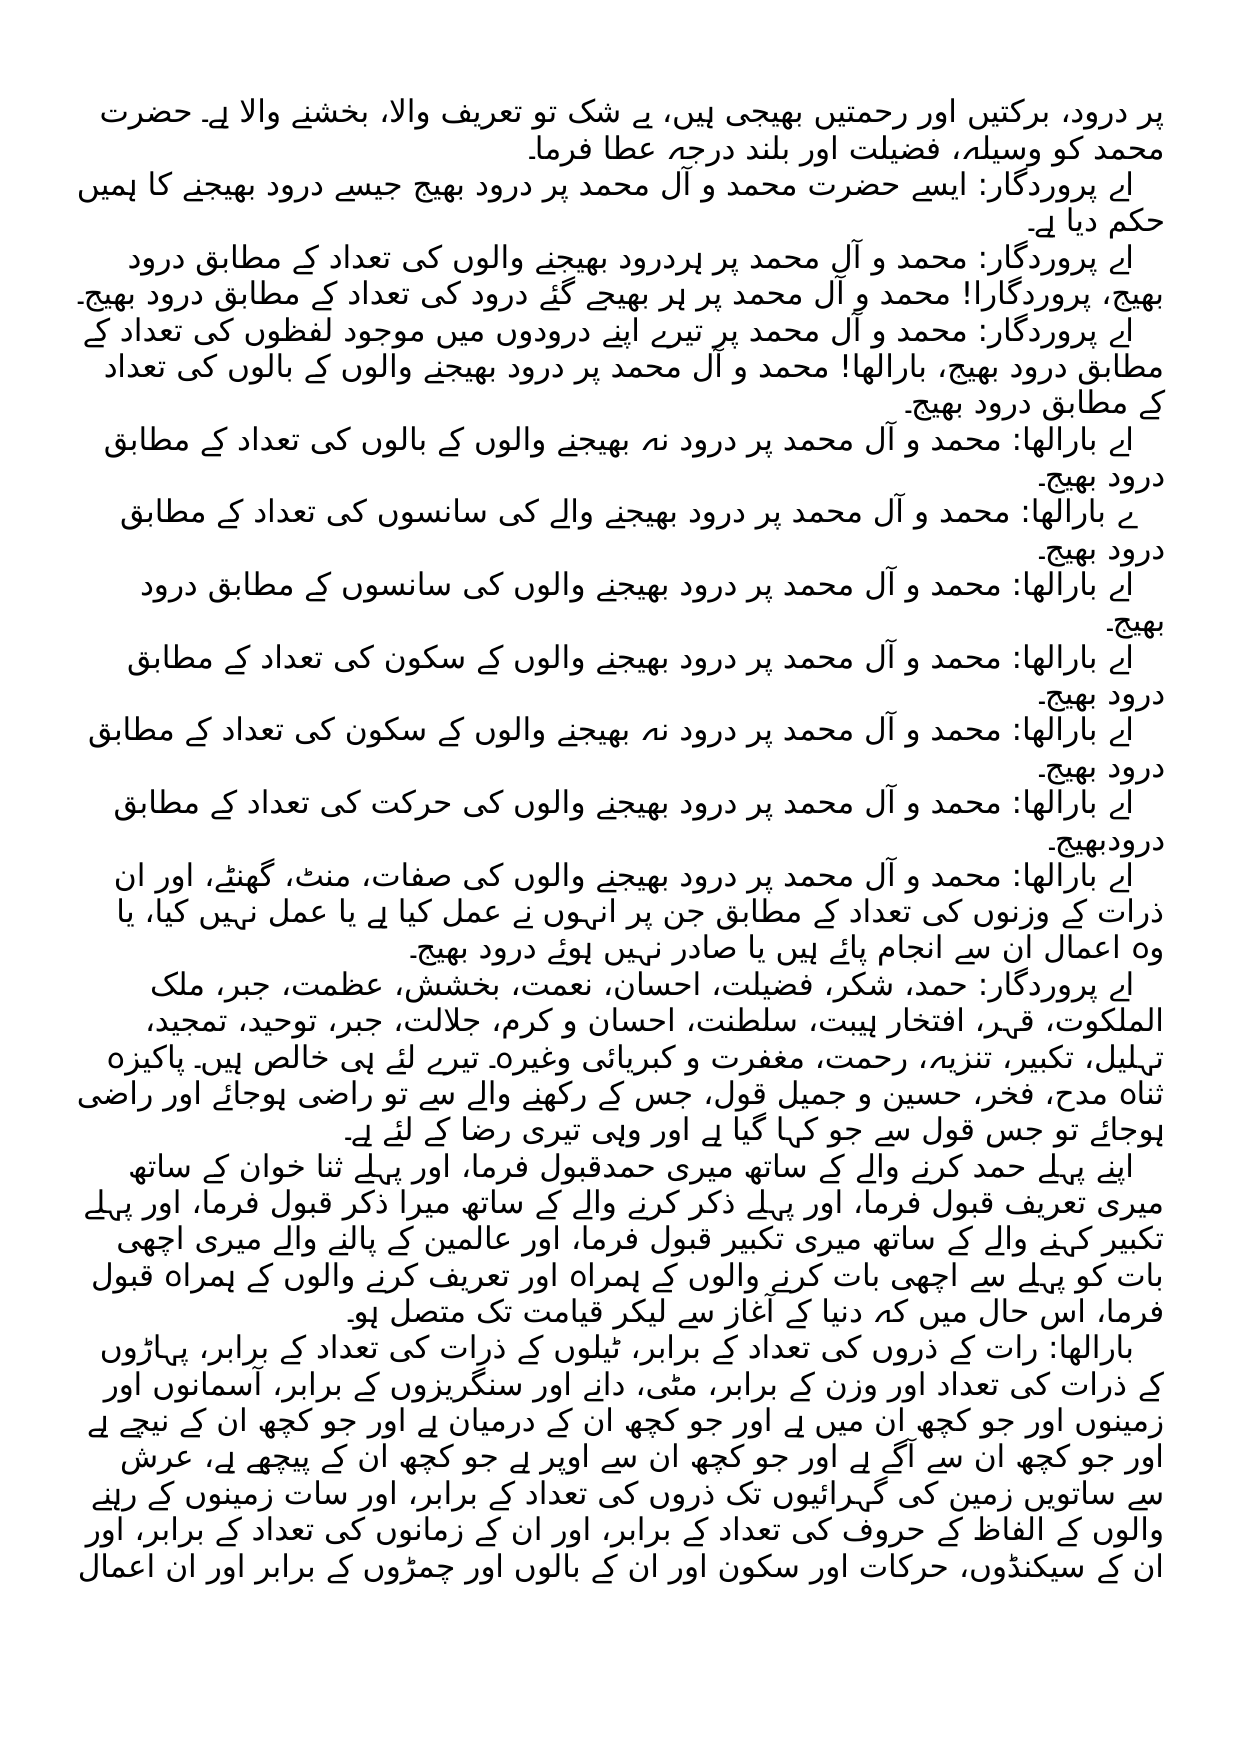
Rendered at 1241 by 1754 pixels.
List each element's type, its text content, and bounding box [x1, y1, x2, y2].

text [75, 94, 1165, 166]
text اپنے پہلے حمد کرنے والے کے ساتھ میری حمدقبول فرما، اور پہلے ثنا خوان کے ساتھ میری تعریف قبول فرما، اور پہلے ذکر کرنے والے کے ساتھ میرا ذکر قبول فرما، اور پہلے تکبیر کہنے والے کے ساتھ میری تکبیر قبول فرما، اور عالمین کے پالنے والے میری اچھی بات کو پہلے سے اچھی بات کرنے والوں کے ہمراہ اور تعریف کرنے والوں کے ہمراہ قبول فرما، اس حال میں کہ دنیا کے آغاز سے لیکر قیامت تک متصل ہو۔ [75, 1148, 1165, 1330]
text اے پروردگار: حمد، شکر، فضیلت، احسان، نعمت، بخشش، عظمت، جبر، ملک الملکوت، قہر، افتخار ہیبت، سلطنت، احسان و کرم، جلالت، جبر، توحید، تمجید، تہلیل، تکبیر، تنزیہ، رحمت، مغفرت و کبریائی وغیرہ۔ تیرے لئے ہی خالص ہیں۔ پاکیزہ ثناہ مدح، فخر، حسین و جمیل قول، جس کے رکھنے والے سے تو راضی ہوجائے اور راضی ہوجائے تو جس قول سے جو کہا گیا ہے اور وہی تیری رضا کے لئے ہے۔ [75, 966, 1165, 1148]
text اے بارالھا: محمد و آل محمد پر درود بھیجنے والوں کی سانسوں کے مطابق درود بھیج۔ [75, 566, 1165, 639]
text اے بارالھا: محمد و آل محمد پر درود نہ بھیجنے والوں کے سکون کی تعداد کے مطابق درود بھیج۔ [75, 712, 1165, 784]
text اے پروردگار: ایسے حضرت محمد و آل محمد پر درود بھیج جیسے درود بھیجنے کا ہمیں حکم دیا ہے۔ [75, 166, 1165, 239]
text اے بارالھا: محمد و آل محمد پر درود نہ بھیجنے والوں کے بالوں کی تعداد کے مطابق درود بھیج۔ [75, 421, 1165, 494]
text ے بارالھا: محمد و آل محمد پر درود بھیجنے والے کی سانسوں کی تعداد کے مطابق درود بھیج۔ [75, 494, 1165, 566]
text اے بارالھا: محمد و آل محمد پر درود بھیجنے والوں کی صفات، منٹ، گھنٹے، اور ان ذرات کے وزنوں کی تعداد کے مطابق جن پر انہوں نے عمل کیا ہے یا عمل نہیں کیا، یا وہ اعمال ان سے انجام پائے ہیں یا صادر نہیں ہوئے درود بھیج۔ [75, 857, 1165, 966]
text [75, 1330, 1165, 1584]
text اے پروردگار: محمد و آل محمد پر ہردرود بھیجنے والوں کی تعداد کے مطابق درود بھیج، پروردگارا! محمد و آل محمد پر ہر بھیجے گئے درود کی تعداد کے مطابق درود بھیج۔ [75, 239, 1165, 312]
text اے پروردگار: محمد و آل محمد پر تیرے اپنے درودوں میں موجود لفظوں کی تعداد کے مطابق درود بھیج، بارالھا! محمد و آل محمد پر درود بھیجنے والوں کے بالوں کی تعداد کے مطابق درود بھیج۔ [75, 312, 1165, 421]
text اے بارالھا: محمد و آل محمد پر درود بھیجنے والوں کے سکون کی تعداد کے مطابق درود بھیج۔ [75, 639, 1165, 712]
text اے بارالھا: محمد و آل محمد پر درود بھیجنے والوں کی حرکت کی تعداد کے مطابق درودبھیج۔ [75, 784, 1165, 857]
